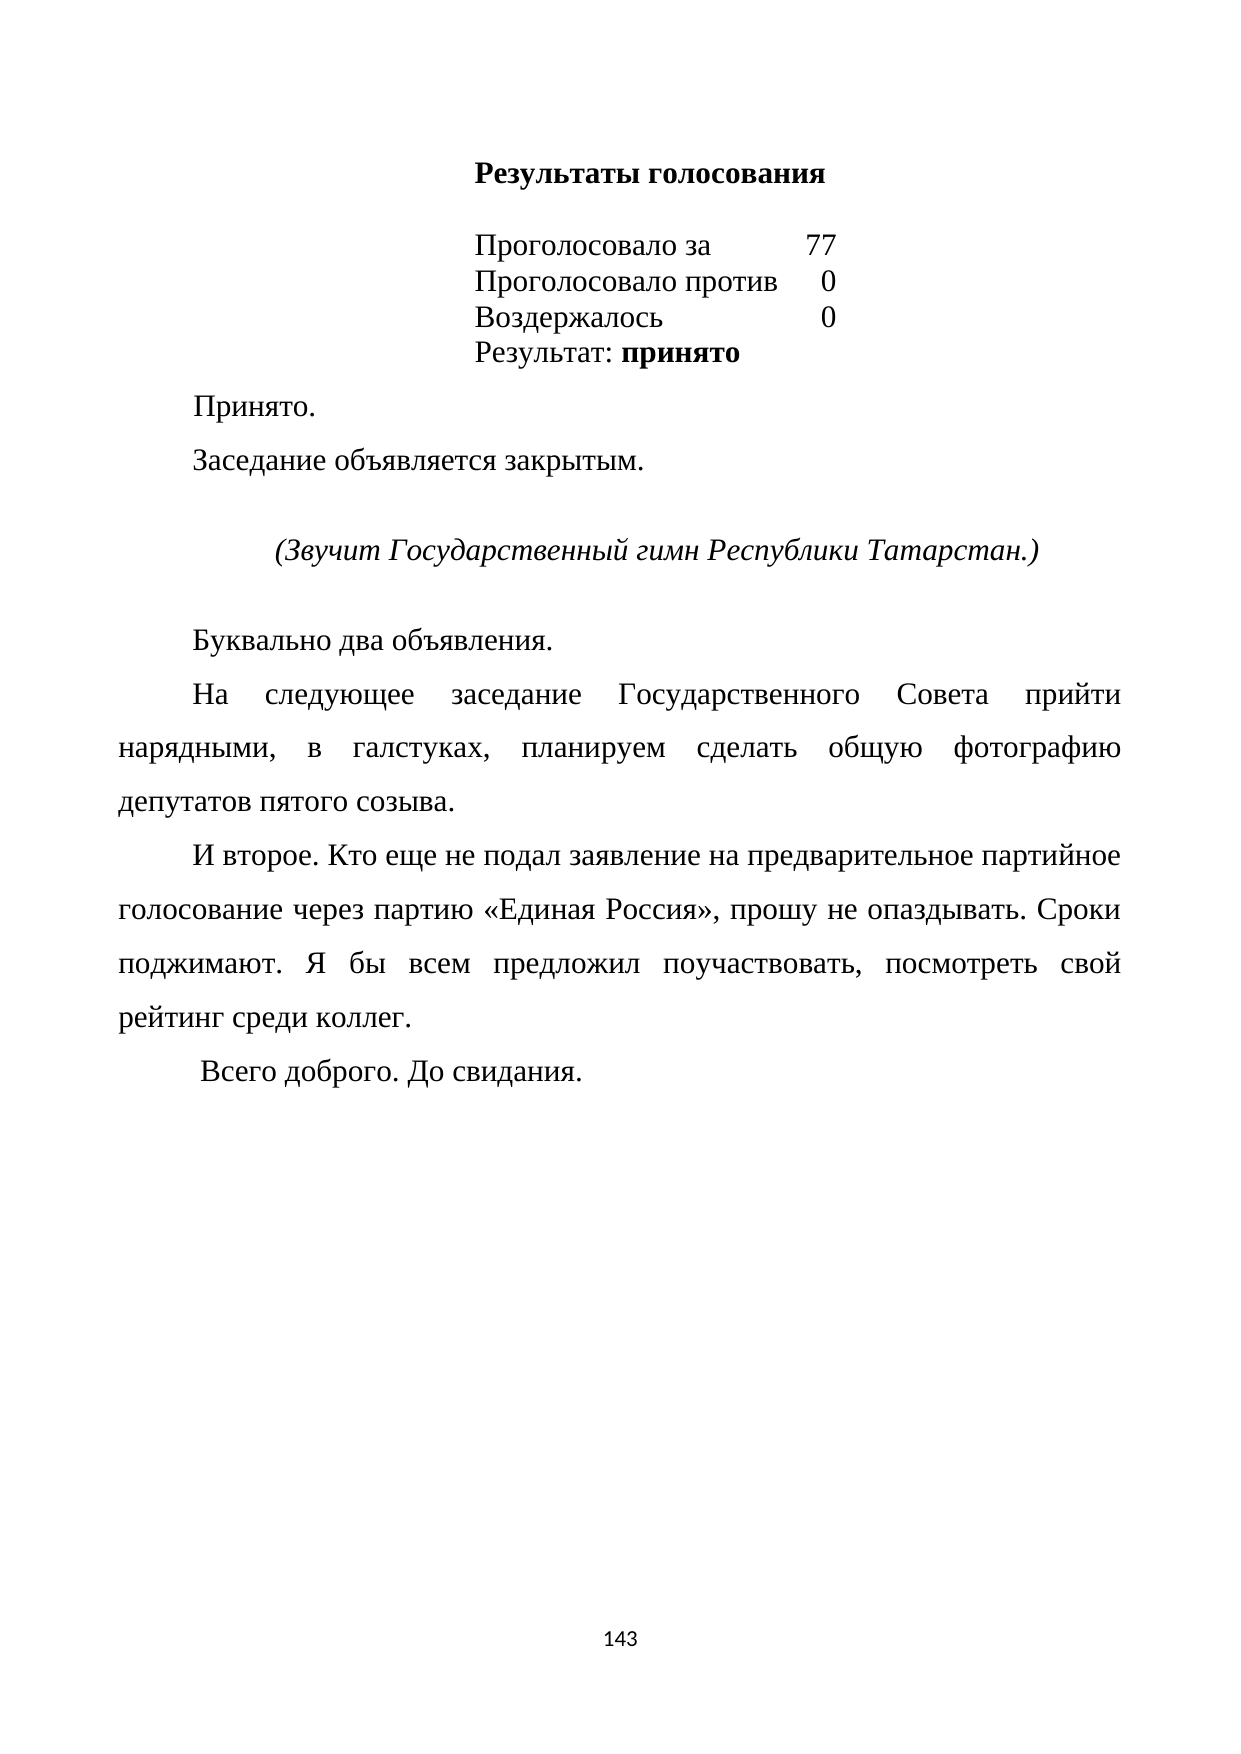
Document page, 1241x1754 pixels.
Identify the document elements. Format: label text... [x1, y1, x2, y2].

text Всего доброго. До свидания. [118, 1052, 1122, 1088]
text На следующее заседание Государственного Совета прийти нарядными, в галстуках, планируем сделать общую фотографию депутатов пятого созыва. [118, 675, 1122, 818]
text Результаты голосования [118, 154, 1122, 190]
text (Звучит Государственный гимн Республики Татарстан.) [118, 531, 1122, 567]
text Заседание объявляется закрытым. [118, 441, 1122, 477]
text Буквально два объявления. [118, 621, 1122, 657]
text Принято. [118, 388, 1122, 423]
text Проголосовало за 77 [118, 226, 1122, 262]
text И второе. Кто еще не подал заявление на предварительное партийное голосование через партию «Единая Россия», прошу не опаздывать. Сроки поджимают. Я бы всем предложил поучаствовать, посмотреть свой рейтинг среди коллег. [118, 836, 1122, 1034]
text Результат: принято [118, 334, 1122, 370]
text Проголосовало против 0 [118, 262, 1122, 298]
text Воздержалось 0 [118, 298, 1122, 334]
